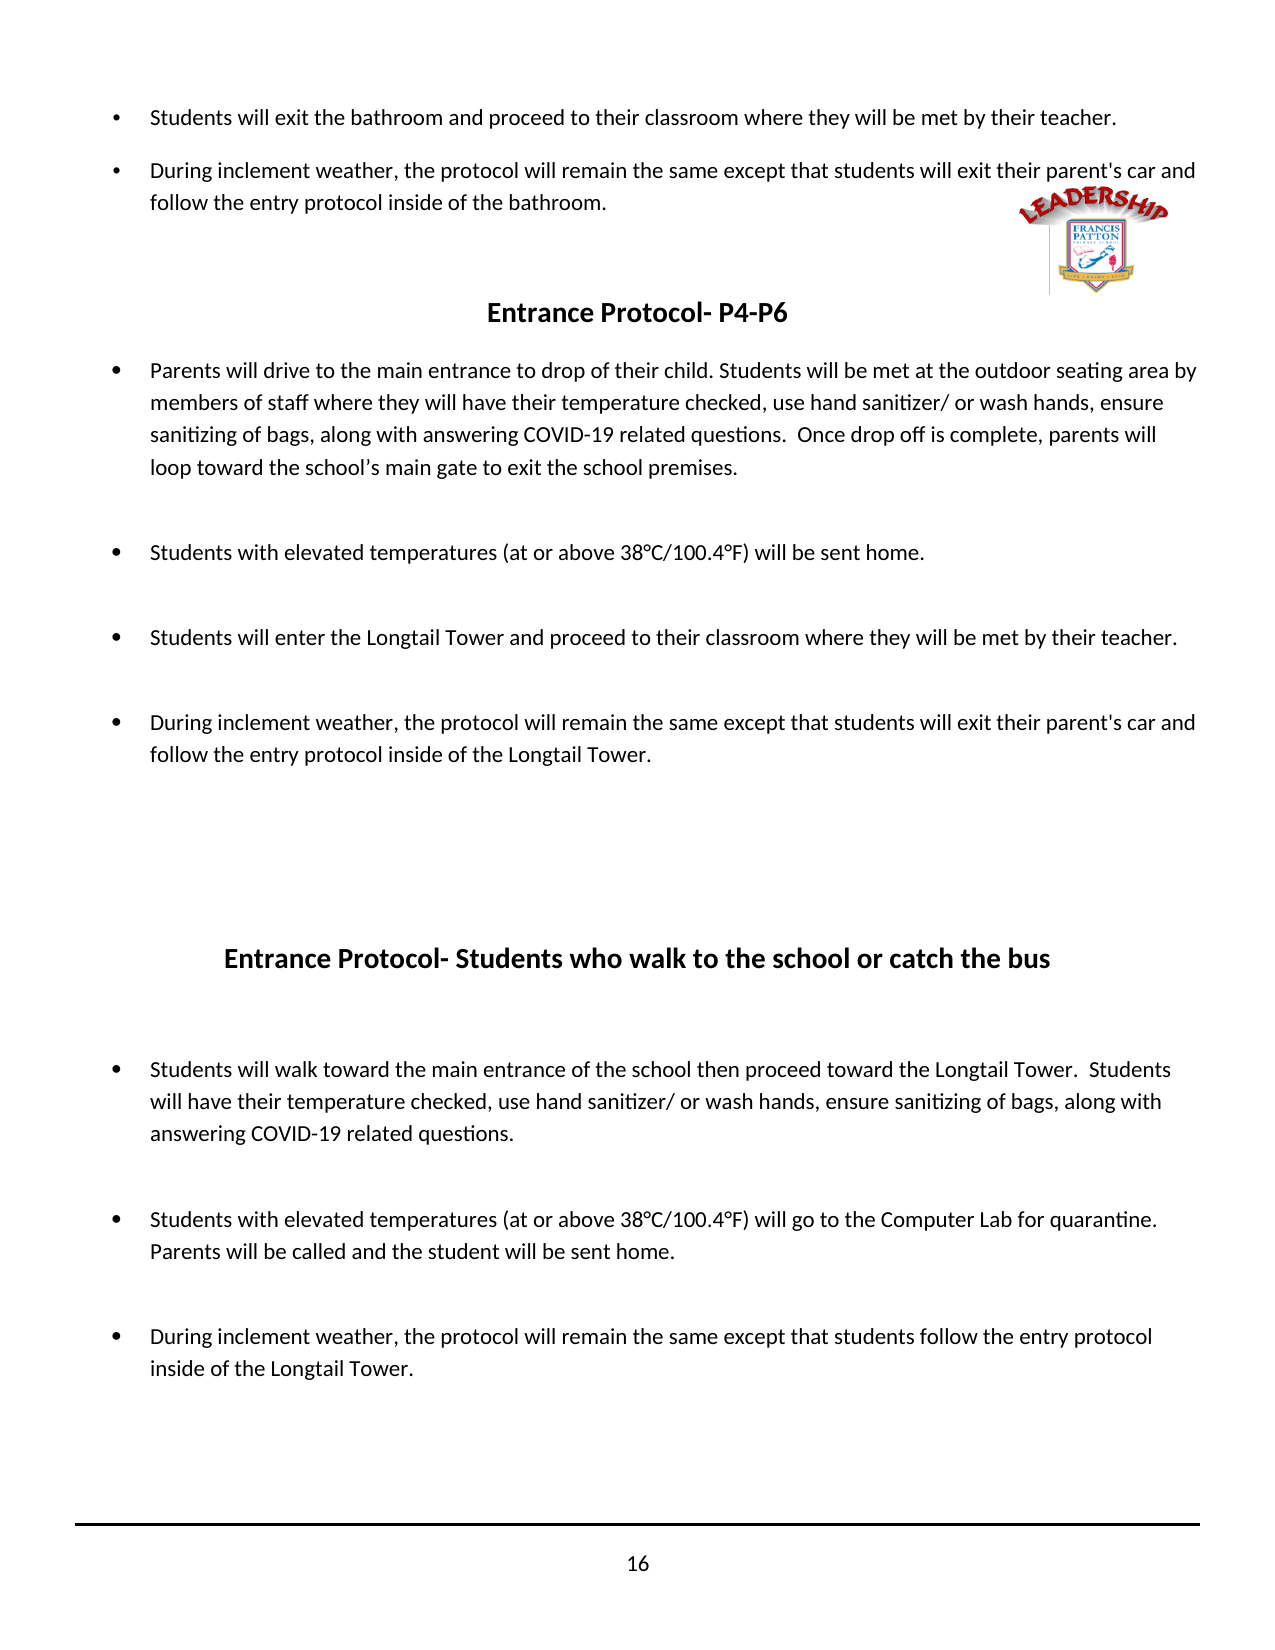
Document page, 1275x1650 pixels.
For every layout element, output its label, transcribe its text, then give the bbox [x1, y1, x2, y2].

list Students will exit the bathroom and proceed to their classroom where they will be met by their teacher. [112, 103, 1200, 131]
picture [991, 216, 1196, 294]
text Entrance Protocol- Students who walk to the school or catch the bus [75, 940, 1200, 976]
list Students will walk toward the main entrance of the school then proceed toward the Longtail Tower. Students will have their temperature checked, use hand sanitizer/ or wash hands, ensure sanitizing of bags, along with answering COVID-19 related questions. [112, 1055, 1200, 1148]
list Students with elevated temperatures (at or above 38°C/100.4°F) will go to the Computer Lab for quarantine. Parents will be called and the student will be sent home. [112, 1205, 1200, 1265]
text Entrance Protocol- P4-P6 [75, 294, 1200, 330]
list During inclement weather, the protocol will remain the same except that students will exit their parent's car and follow the entry protocol inside of the Longtail Tower. [112, 708, 1200, 768]
list Students will enter the Longtail Tower and proceed to their classroom where they will be met by their teacher. [112, 623, 1200, 651]
list During inclement weather, the protocol will remain the same except that students follow the entry protocol inside of the Longtail Tower. [112, 1322, 1200, 1382]
list Parents will drive to the main entrance to drop of their child. Students will be met at the outdoor seating area by members of staff where they will have their temperature checked, use hand sanitizer/ or wash hands, ensure sanitizing of bags, along with answering COVID-19 related questions. Once drop off is complete, parents will loop toward the school’s main gate to exit the school premises. [112, 356, 1200, 481]
list During inclement weather, the protocol will remain the same except that students will exit their parent's car and follow the entry protocol inside of the bathroom. [112, 156, 1200, 216]
list Students with elevated temperatures (at or above 38°C/100.4°F) will be sent home. [112, 538, 1200, 566]
